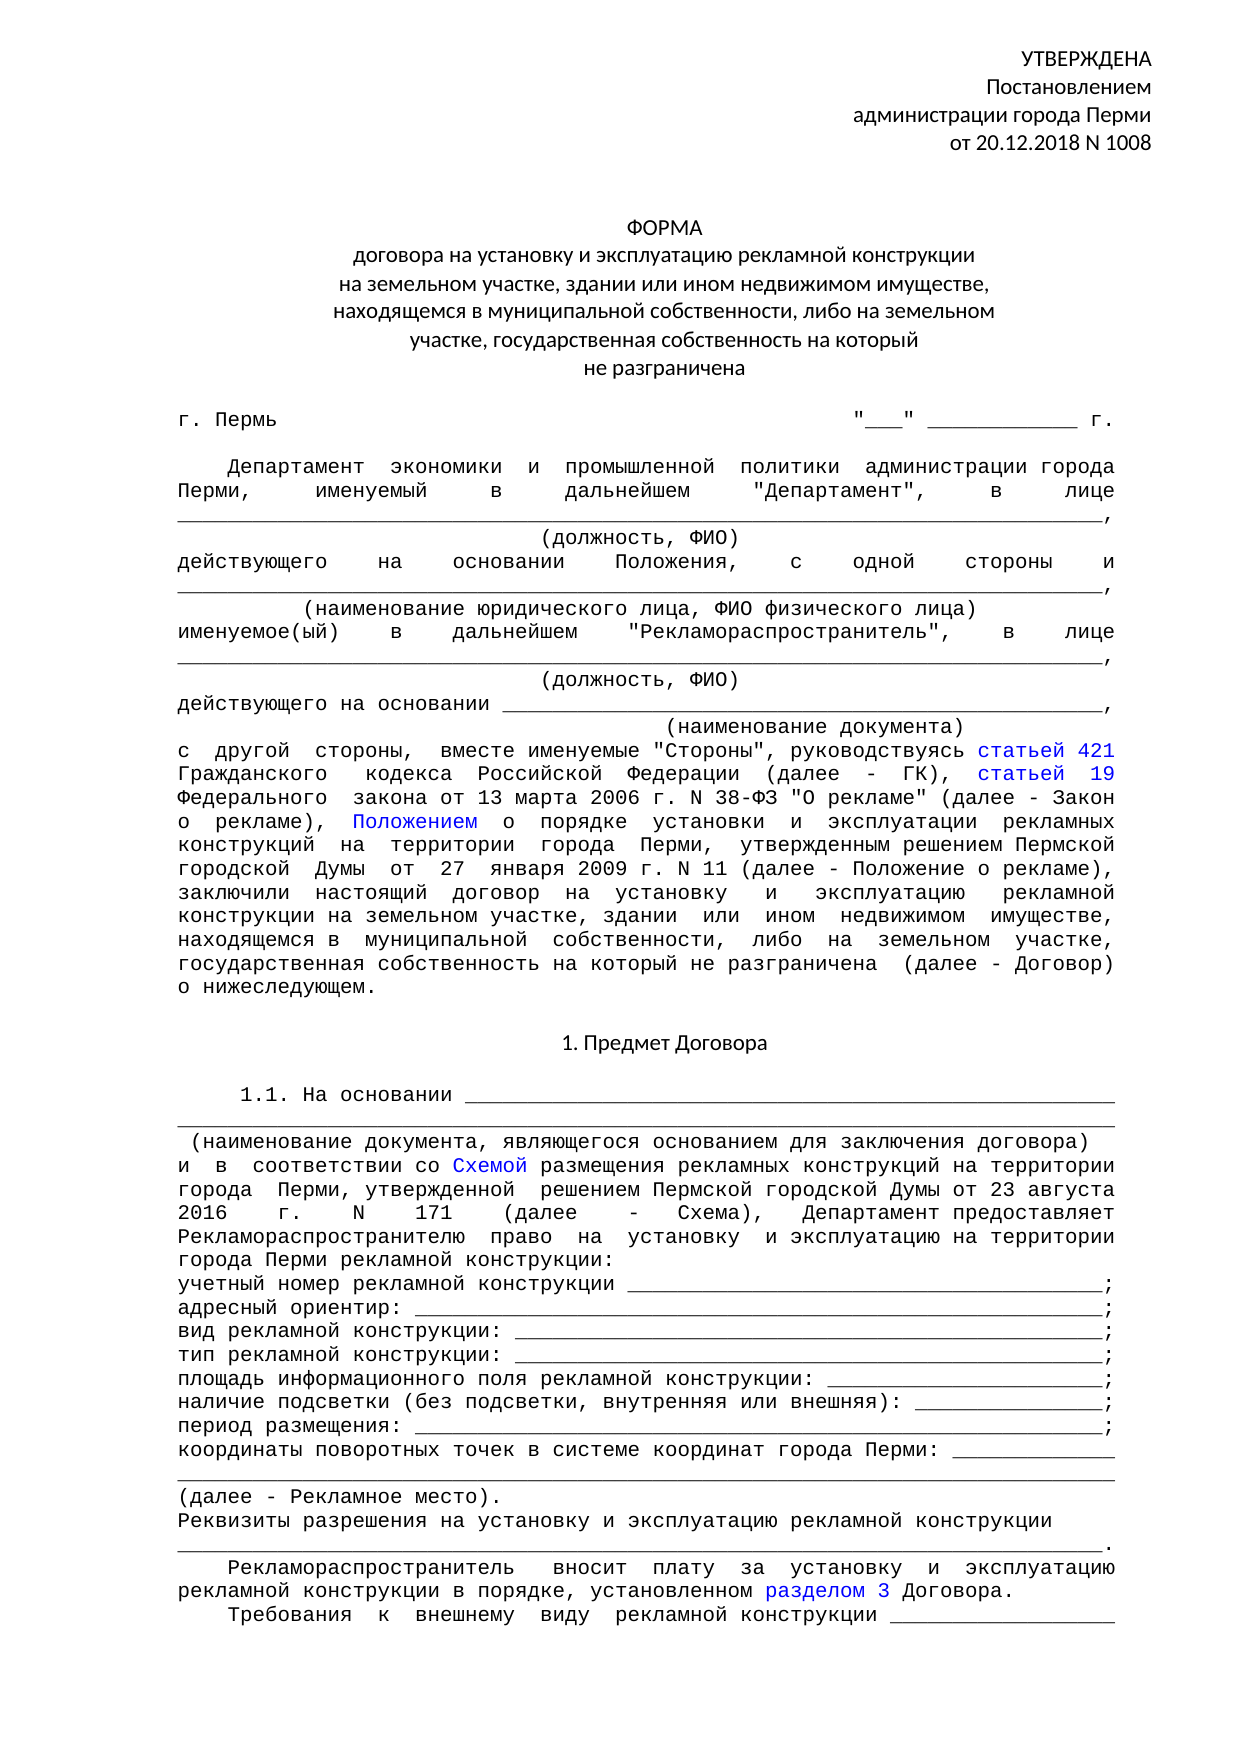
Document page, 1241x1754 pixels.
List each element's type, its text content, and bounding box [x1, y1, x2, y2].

text Перми, именуемый в дальнейшем "Департамент", в лице [177, 480, 1152, 503]
text (далее - Рекламное место). [177, 1486, 1152, 1509]
text __________________________________________________________________________, [177, 503, 1152, 527]
text от 20.12.2018 N 1008 [177, 128, 1152, 156]
text именуемое(ый) в дальнейшем "Рекламораспространитель", в лице [177, 622, 1152, 645]
text Рекламораспространителю право на установку и эксплуатацию на территории [177, 1226, 1152, 1249]
text и в соответствии со Схемой размещения рекламных конструкций на территории [177, 1155, 1152, 1178]
text адресный ориентир: _______________________________________________________; [177, 1297, 1152, 1320]
text наличие подсветки (без подсветки, внутренняя или внешняя): _______________; [177, 1391, 1152, 1415]
text (наименование документа) [177, 716, 1152, 740]
text администрации города Перми [177, 100, 1152, 128]
text не разграничена [177, 353, 1152, 381]
text действующего на основании Положения, с одной стороны и [177, 551, 1152, 574]
text Реквизиты разрешения на установку и эксплуатацию рекламной конструкции [177, 1509, 1152, 1533]
text находящемся в муниципальной собственности, либо на земельном [177, 297, 1152, 325]
text период размещения: _______________________________________________________; [177, 1415, 1152, 1439]
text (должность, ФИО) [177, 527, 1152, 551]
text __________________________________________________________________________. [177, 1533, 1152, 1557]
text ФОРМА [177, 213, 1152, 241]
text (наименование документа, являющегося основанием для заключения договора) [177, 1131, 1152, 1155]
text конструкции на земельном участке, здании или ином недвижимом имуществе, [177, 905, 1152, 929]
text города Перми, утвержденной решением Пермской городской Думы от 23 августа [177, 1178, 1152, 1202]
text Федерального закона от 13 марта 2006 г. N 38-ФЗ "О рекламе" (далее - Закон [177, 787, 1152, 811]
text Постановлением [177, 72, 1152, 100]
text площадь информационного поля рекламной конструкции: ______________________; [177, 1368, 1152, 1391]
text 1. Предмет Договора [177, 1028, 1152, 1056]
text городской Думы от 27 января 2009 г. N 11 (далее - Положение о рекламе), [177, 858, 1152, 882]
text 2016 г. N 171 (далее - Схема), Департамент предоставляет [177, 1202, 1152, 1226]
text о рекламе), Положением о порядке установки и эксплуатации рекламных [177, 811, 1152, 834]
text (наименование юридического лица, ФИО физического лица) [177, 598, 1152, 622]
text 1.1. На основании ____________________________________________________ [177, 1084, 1152, 1108]
text конструкций на территории города Перми, утвержденным решением Пермской [177, 834, 1152, 858]
text города Перми рекламной конструкции: [177, 1249, 1152, 1273]
text Гражданского кодекса Российской Федерации (далее - ГК), статьей 19 [177, 763, 1152, 787]
text __________________________________________________________________________, [177, 574, 1152, 598]
text учетный номер рекламной конструкции ______________________________________; [177, 1273, 1152, 1297]
text вид рекламной конструкции: _______________________________________________; [177, 1320, 1152, 1344]
text тип рекламной конструкции: _______________________________________________; [177, 1344, 1152, 1368]
text действующего на основании ________________________________________________, [177, 692, 1152, 716]
text г. Пермь "___" ____________ г. [177, 409, 1152, 432]
text __________________________________________________________________________, [177, 645, 1152, 669]
text государственная собственность на который не разграничена (далее - Договор) [177, 953, 1152, 976]
text находящемся в муниципальной собственности, либо на земельном участке, [177, 929, 1152, 953]
text на земельном участке, здании или ином недвижимом имуществе, [177, 269, 1152, 297]
text Рекламораспространитель вносит плату за установку и эксплуатацию [177, 1557, 1152, 1581]
text с другой стороны, вместе именуемые "Стороны", руководствуясь статьей 421 [177, 740, 1152, 763]
text Департамент экономики и промышленной политики администрации города [177, 456, 1152, 480]
text Требования к внешнему виду рекламной конструкции __________________ [177, 1604, 1152, 1628]
text договора на установку и эксплуатацию рекламной конструкции [177, 241, 1152, 269]
text о нижеследующем. [177, 976, 1152, 1000]
text ___________________________________________________________________________ [177, 1108, 1152, 1131]
text заключили настоящий договор на установку и эксплуатацию рекламной [177, 882, 1152, 905]
text координаты поворотных точек в системе координат города Перми: _____________ [177, 1439, 1152, 1462]
text участке, государственная собственность на который [177, 325, 1152, 353]
text УТВЕРЖДЕНА [177, 44, 1152, 72]
text (должность, ФИО) [177, 669, 1152, 692]
text ___________________________________________________________________________ [177, 1462, 1152, 1486]
text рекламной конструкции в порядке, установленном разделом 3 Договора. [177, 1581, 1152, 1604]
